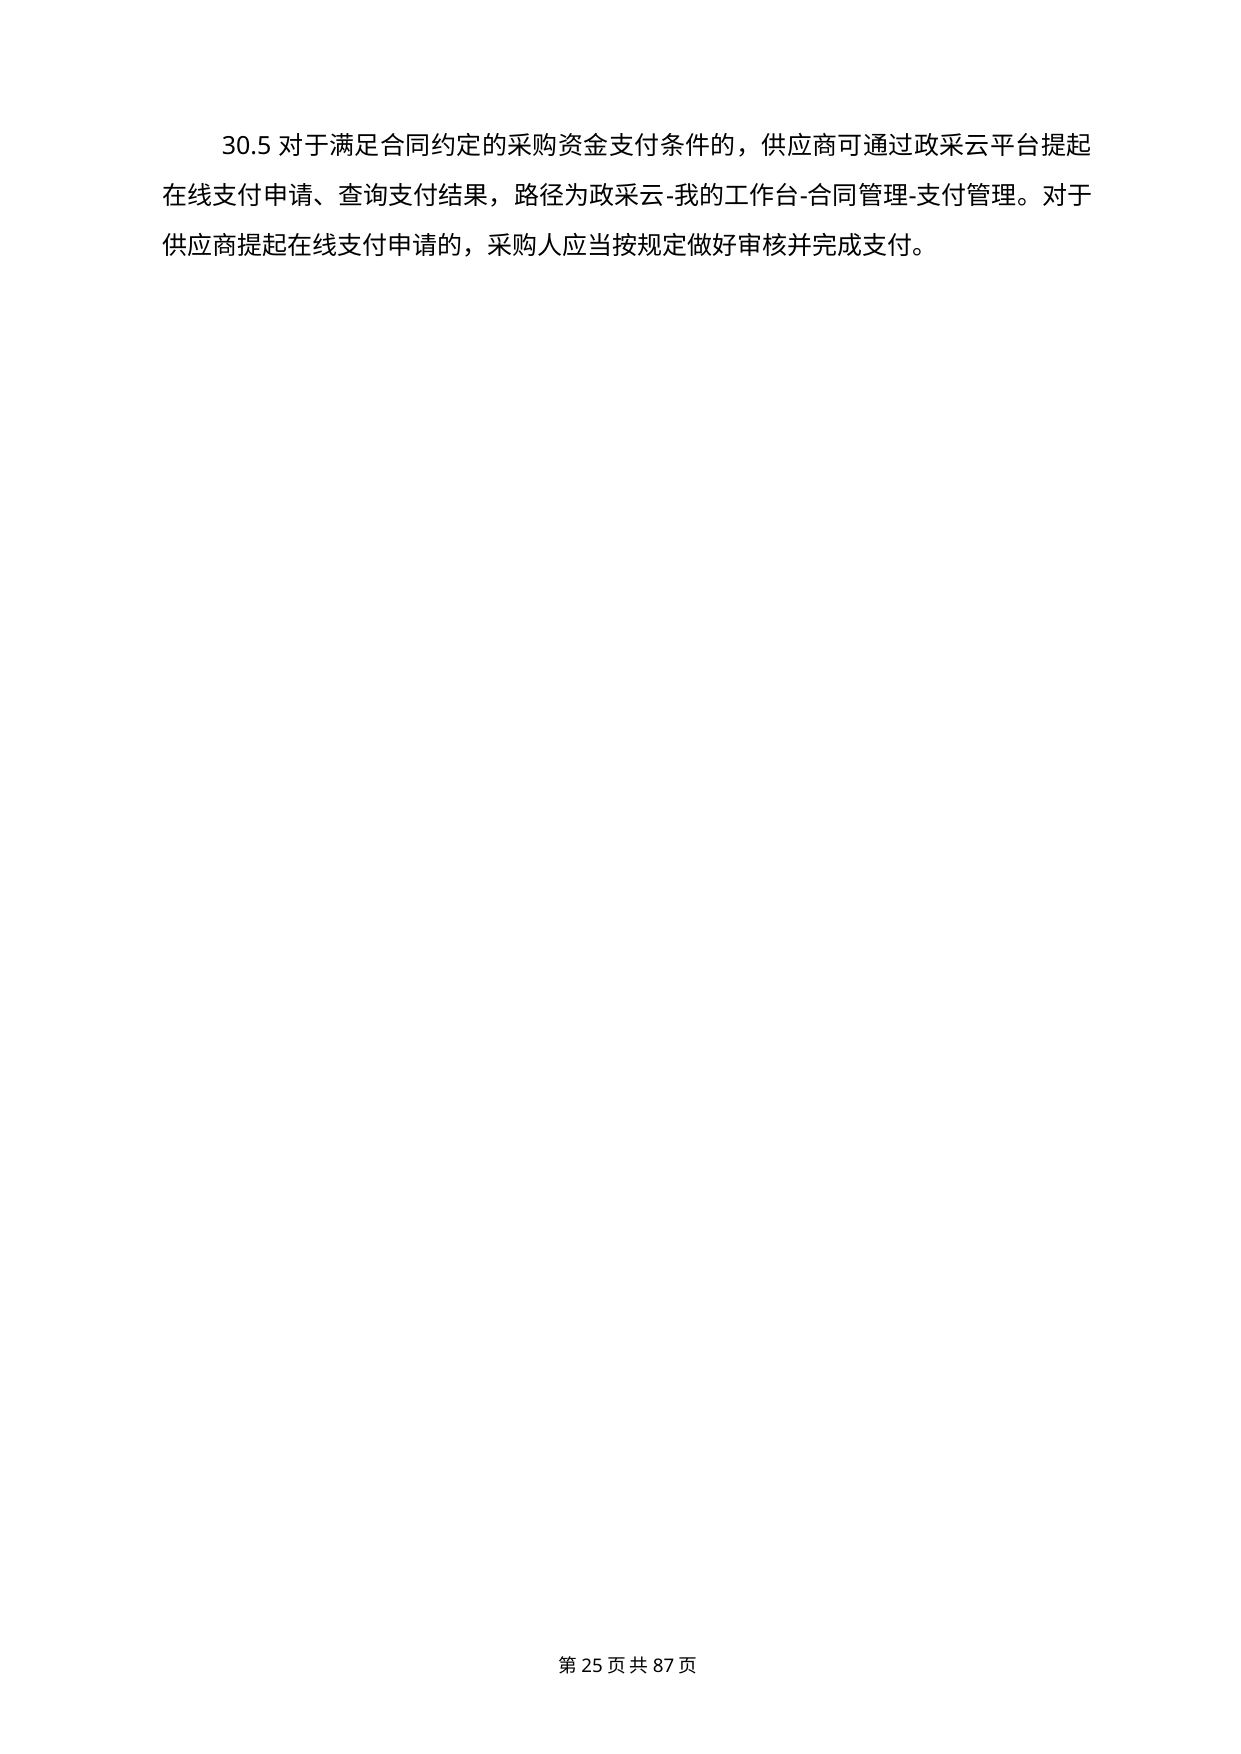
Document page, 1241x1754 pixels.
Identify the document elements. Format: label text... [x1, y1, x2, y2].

text 30.5 对于满足合同约定的采购资金支付条件的，供应商可通过政采云平台提起在线支付申请、查询支付结果，路径为政采云-我的工作台-合同管理-支付管理。对于供应商提起在线支付申请的，采购人应当按规定做好审核并完成支付。 [162, 114, 1093, 264]
